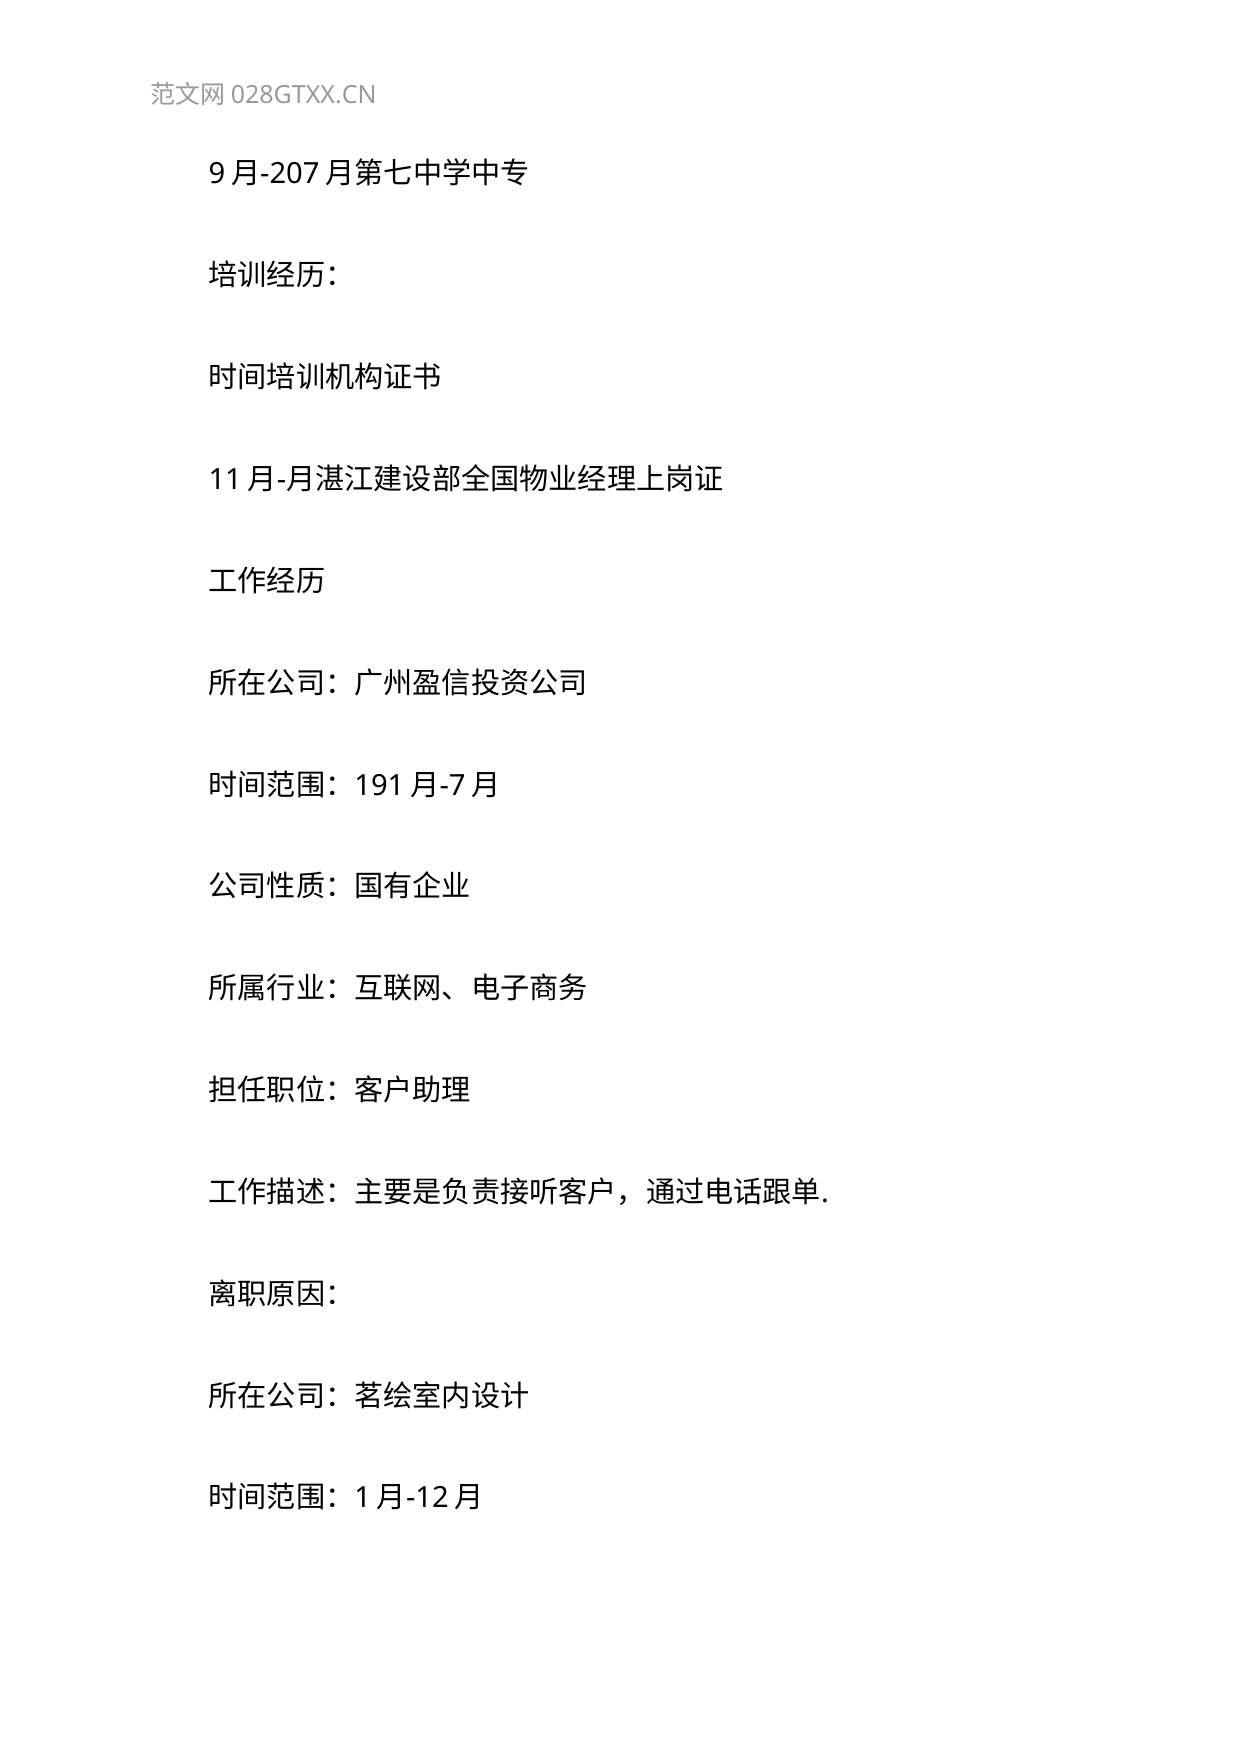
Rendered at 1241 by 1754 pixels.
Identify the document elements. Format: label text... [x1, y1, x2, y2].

text 时间范围：1月-12月 [150, 1474, 1090, 1516]
text 时间培训机构证书 [150, 354, 1090, 396]
text 所在公司：广州盈信投资公司 [150, 659, 1090, 702]
text 工作经历 [150, 557, 1090, 600]
text 担任职位：客户助理 [150, 1067, 1090, 1109]
text 离职原因： [150, 1270, 1090, 1313]
text 所在公司：茗绘室内设计 [150, 1372, 1090, 1414]
text 11月-月湛江建设部全国物业经理上岗证 [150, 456, 1090, 498]
text 所属行业：互联网、电子商务 [150, 965, 1090, 1007]
text 培训经历： [150, 252, 1090, 294]
text 时间范围：191月-7月 [150, 761, 1090, 803]
text 9月-207月第七中学中专 [150, 150, 1090, 192]
text 工作描述：主要是负责接听客户，通过电话跟单. [150, 1168, 1090, 1211]
text 公司性质：国有企业 [150, 863, 1090, 905]
